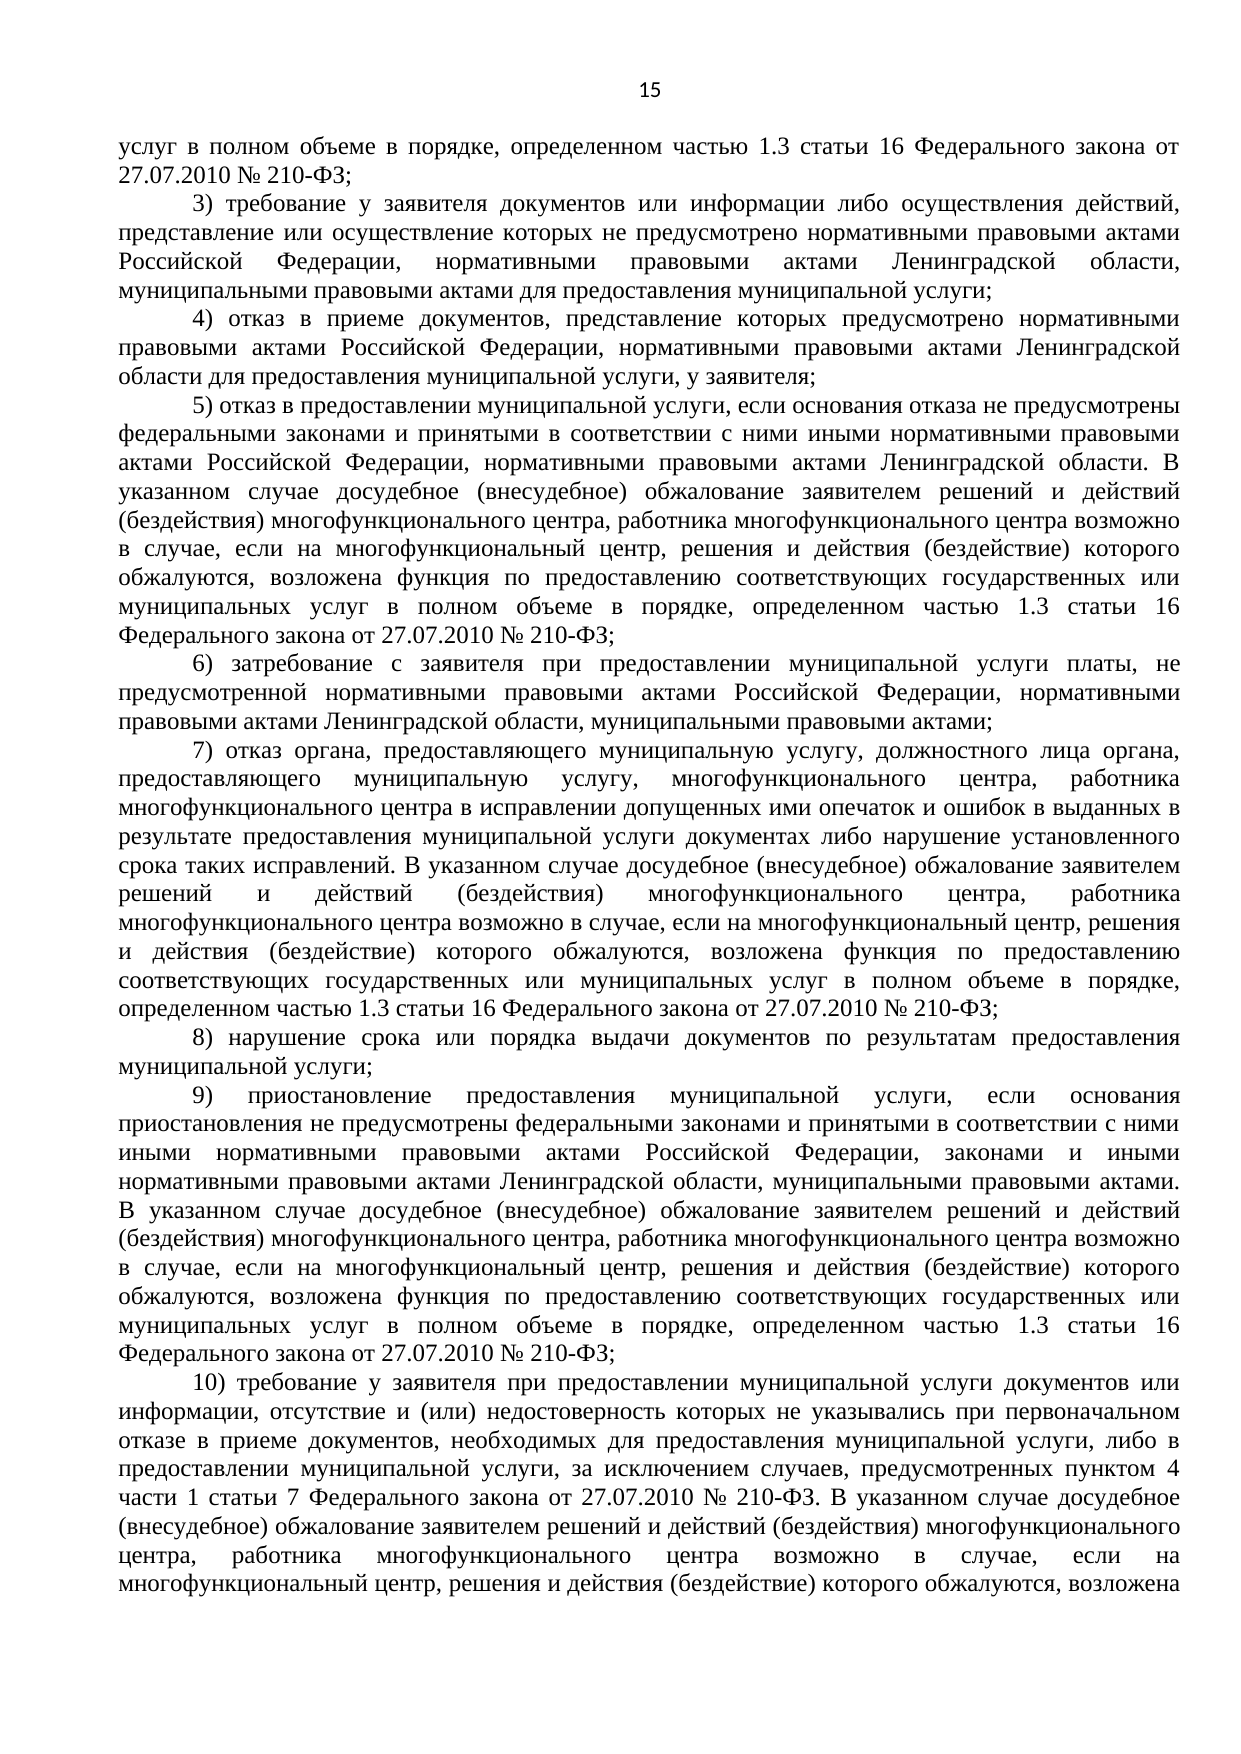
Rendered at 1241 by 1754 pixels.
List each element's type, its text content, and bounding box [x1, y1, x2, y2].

text 3) требование у заявителя документов или информации либо осуществления действий, представление или осуществление которых не предусмотрено нормативными правовыми актами Российской Федерации, нормативными правовыми актами Ленинградской области, муниципальными правовыми актами для предоставления муниципальной услуги; [118, 188, 1181, 303]
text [118, 131, 1181, 188]
text 7) отказ органа, предоставляющего муниципальную услугу, должностного лица органа, предоставляющего муниципальную услугу, многофункционального центра, работника многофункционального центра в исправлении допущенных ими опечаток и ошибок в выданных в результате предоставления муниципальной услуги документах либо нарушение установленного срока таких исправлений. В указанном случае досудебное (внесудебное) обжалование заявителем решений и действий (бездействия) многофункционального центра, работника многофункционального центра возможно в случае, если на многофункциональный центр, решения и действия (бездействие) которого обжалуются, возложена функция по предоставлению соответствующих государственных или муниципальных услуг в полном объеме в порядке, определенном частью 1.3 статьи 16 Федерального закона от 27.07.2010 № 210-ФЗ; [118, 735, 1181, 1022]
text 6) затребование с заявителя при предоставлении муниципальной услуги платы, не предусмотренной нормативными правовыми актами Российской Федерации, нормативными правовыми актами Ленинградской области, муниципальными правовыми актами; [118, 648, 1181, 735]
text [118, 1367, 1181, 1597]
text 4) отказ в приеме документов, представление которых предусмотрено нормативными правовыми актами Российской Федерации, нормативными правовыми актами Ленинградской области для предоставления муниципальной услуги, у заявителя; [118, 303, 1181, 390]
text 8) нарушение срока или порядка выдачи документов по результатам предоставления муниципальной услуги; [118, 1022, 1181, 1080]
text 5) отказ в предоставлении муниципальной услуги, если основания отказа не предусмотрены федеральными законами и принятыми в соответствии с ними иными нормативными правовыми актами Российской Федерации, нормативными правовыми актами Ленинградской области. В указанном случае досудебное (внесудебное) обжалование заявителем решений и действий (бездействия) многофункционального центра, работника многофункционального центра возможно в случае, если на многофункциональный центр, решения и действия (бездействие) которого обжалуются, возложена функция по предоставлению соответствующих государственных или муниципальных услуг в полном объеме в порядке, определенном частью 1.3 статьи 16 Федерального закона от 27.07.2010 № 210-ФЗ; [118, 390, 1181, 648]
text 9) приостановление предоставления муниципальной услуги, если основания приостановления не предусмотрены федеральными законами и принятыми в соответствии с ними иными нормативными правовыми актами Российской Федерации, законами и иными нормативными правовыми актами Ленинградской области, муниципальными правовыми актами. В указанном случае досудебное (внесудебное) обжалование заявителем решений и действий (бездействия) многофункционального центра, работника многофункционального центра возможно в случае, если на многофункциональный центр, решения и действия (бездействие) которого обжалуются, возложена функция по предоставлению соответствующих государственных или муниципальных услуг в полном объеме в порядке, определенном частью 1.3 статьи 16 Федерального закона от 27.07.2010 № 210-ФЗ; [118, 1080, 1181, 1367]
